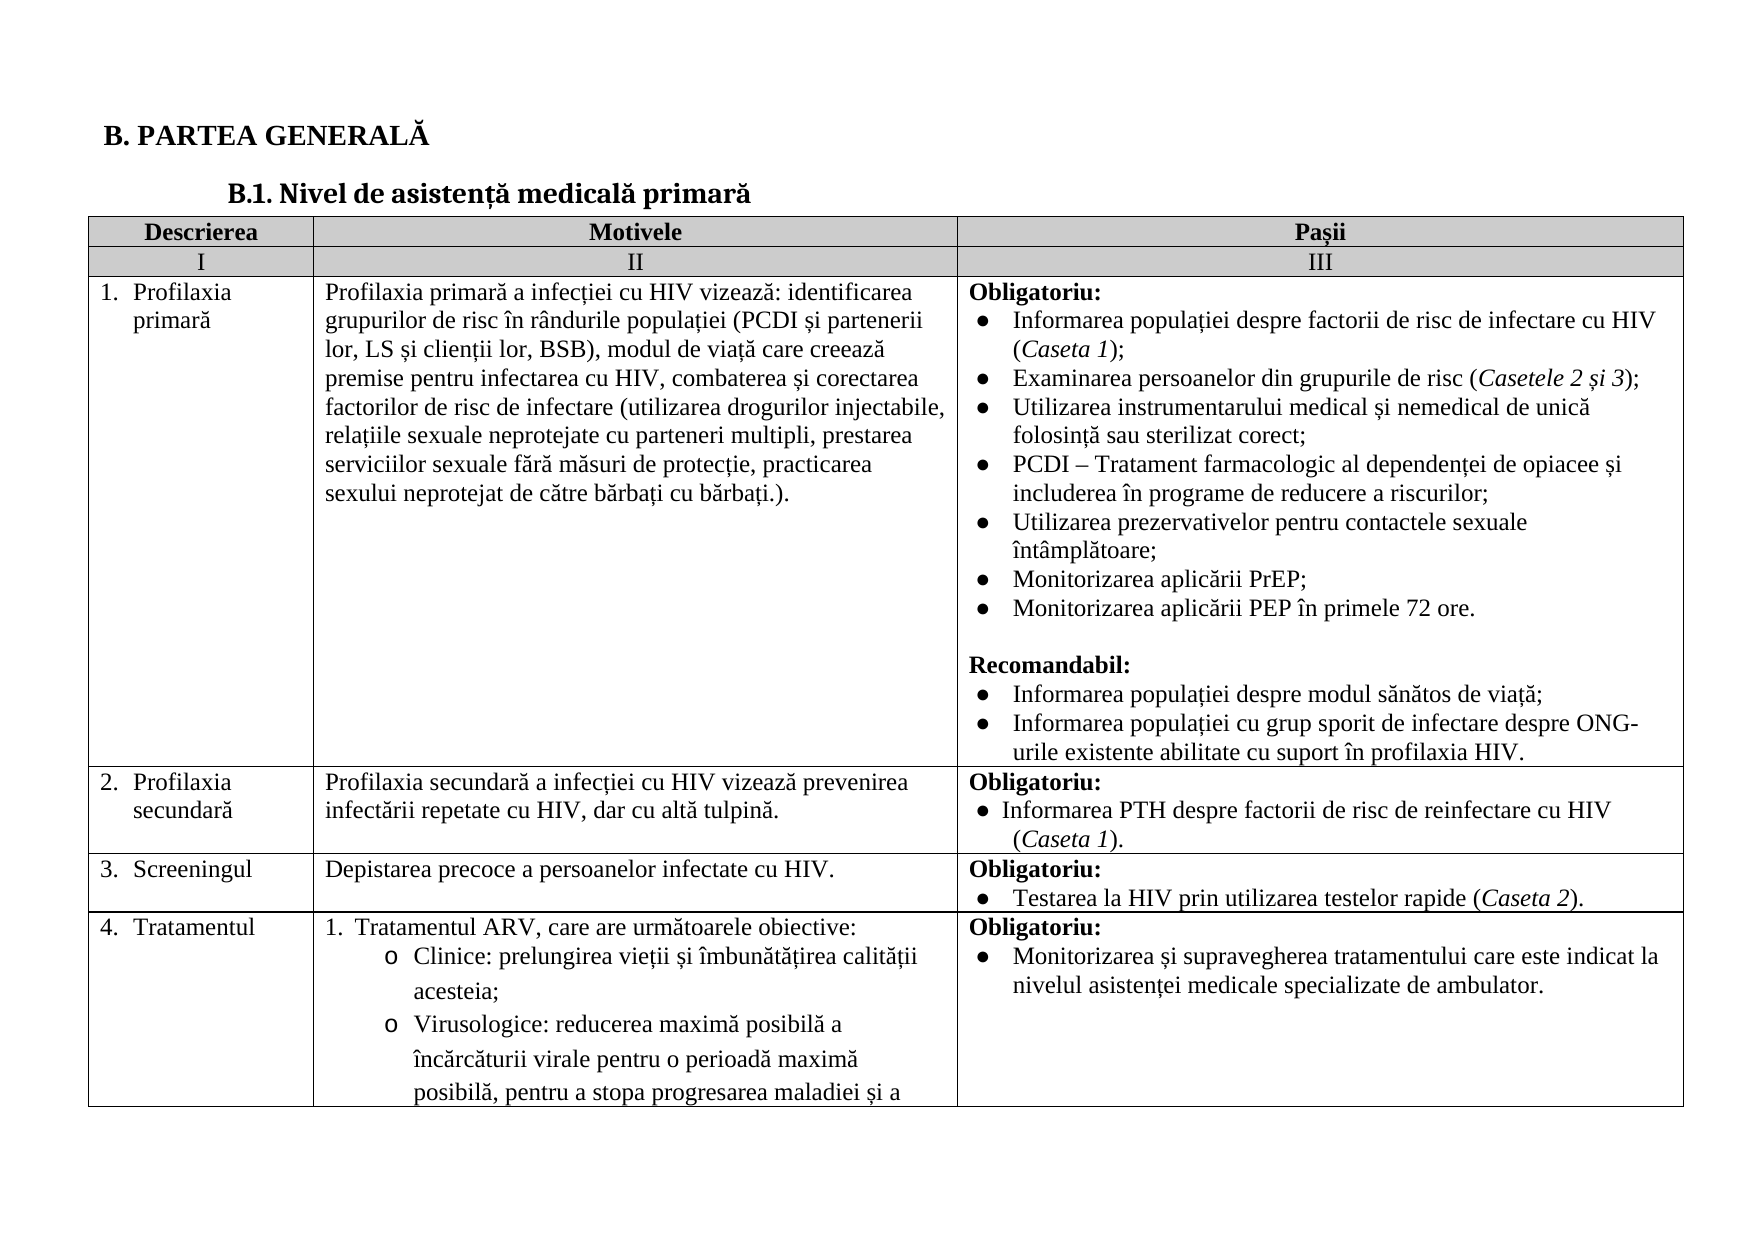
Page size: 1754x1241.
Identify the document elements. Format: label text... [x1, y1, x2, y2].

table_cell Pașii [958, 217, 1683, 246]
table_cell III [958, 247, 1683, 276]
table_cell Profilaxia secundară [89, 767, 313, 853]
table_cell Obligatoriu: Informarea populației despre factorii de risc de infectare cu HIV (Caseta 1); Examinarea persoanelor din grupurile de risc (Casetele 2 și 3); Utilizarea instrumentarului medical și nemedical de unică folosință sau sterilizat corect; PCDI – Tratament farmacologic al dependenței de opiacee și includerea în programe de reducere a riscurilor; Utilizarea prezervativelor pentru contactele sexuale întâmplătoare; Monitorizarea aplicării PrEP; Monitorizarea aplicării PEP în primele 72 ore. Recomandabil: Informarea populației despre modul sănătos de viață; Informarea populației cu grup sporit de infectare despre ONG-urile existente abilitate cu suport în profilaxia HIV. [958, 277, 1683, 766]
table_cell Obligatoriu: Testarea la HIV prin utilizarea testelor rapide (Caseta 2). [958, 854, 1683, 911]
table_cell Profilaxia primară [89, 277, 313, 766]
subtitle B. PARTEA GENERALĂ [103, 118, 1680, 152]
table_cell Profilaxia primară a infecției cu HIV vizează: identificarea grupurilor de risc în rândurile populației (PCDI și partenerii lor, LS și clienții lor, BSB), modul de viață care creează premise pentru infectarea cu HIV, combaterea și corectarea factorilor de risc de infectare (utilizarea drogurilor injectabile, relațiile sexuale neprotejate cu parteneri multipli, prestarea serviciilor sexuale fără măsuri de protecție, practicarea sexului neprotejat de către bărbați cu bărbați.). [314, 277, 957, 766]
table_cell Motivele [314, 217, 957, 246]
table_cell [314, 913, 957, 1106]
table_cell Depistarea precoce a persoanelor infectate cu HIV. [314, 854, 957, 911]
table_cell I [89, 247, 313, 276]
table_cell Tratamentul [89, 913, 313, 1106]
table_cell Obligatoriu: Informarea PTH despre factorii de risc de reinfectare cu HIV (Caseta 1). [958, 767, 1683, 853]
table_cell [958, 913, 1683, 1106]
table_cell II [314, 247, 957, 276]
table_cell Profilaxia secundară a infecției cu HIV vizează prevenirea infectării repetate cu HIV, dar cu altă tulpină. [314, 767, 957, 853]
table_cell Descrierea [89, 217, 313, 246]
table_header B.1. Nivel de asistență medicală primară [89, 178, 1683, 216]
table_cell Screeningul [89, 854, 313, 911]
